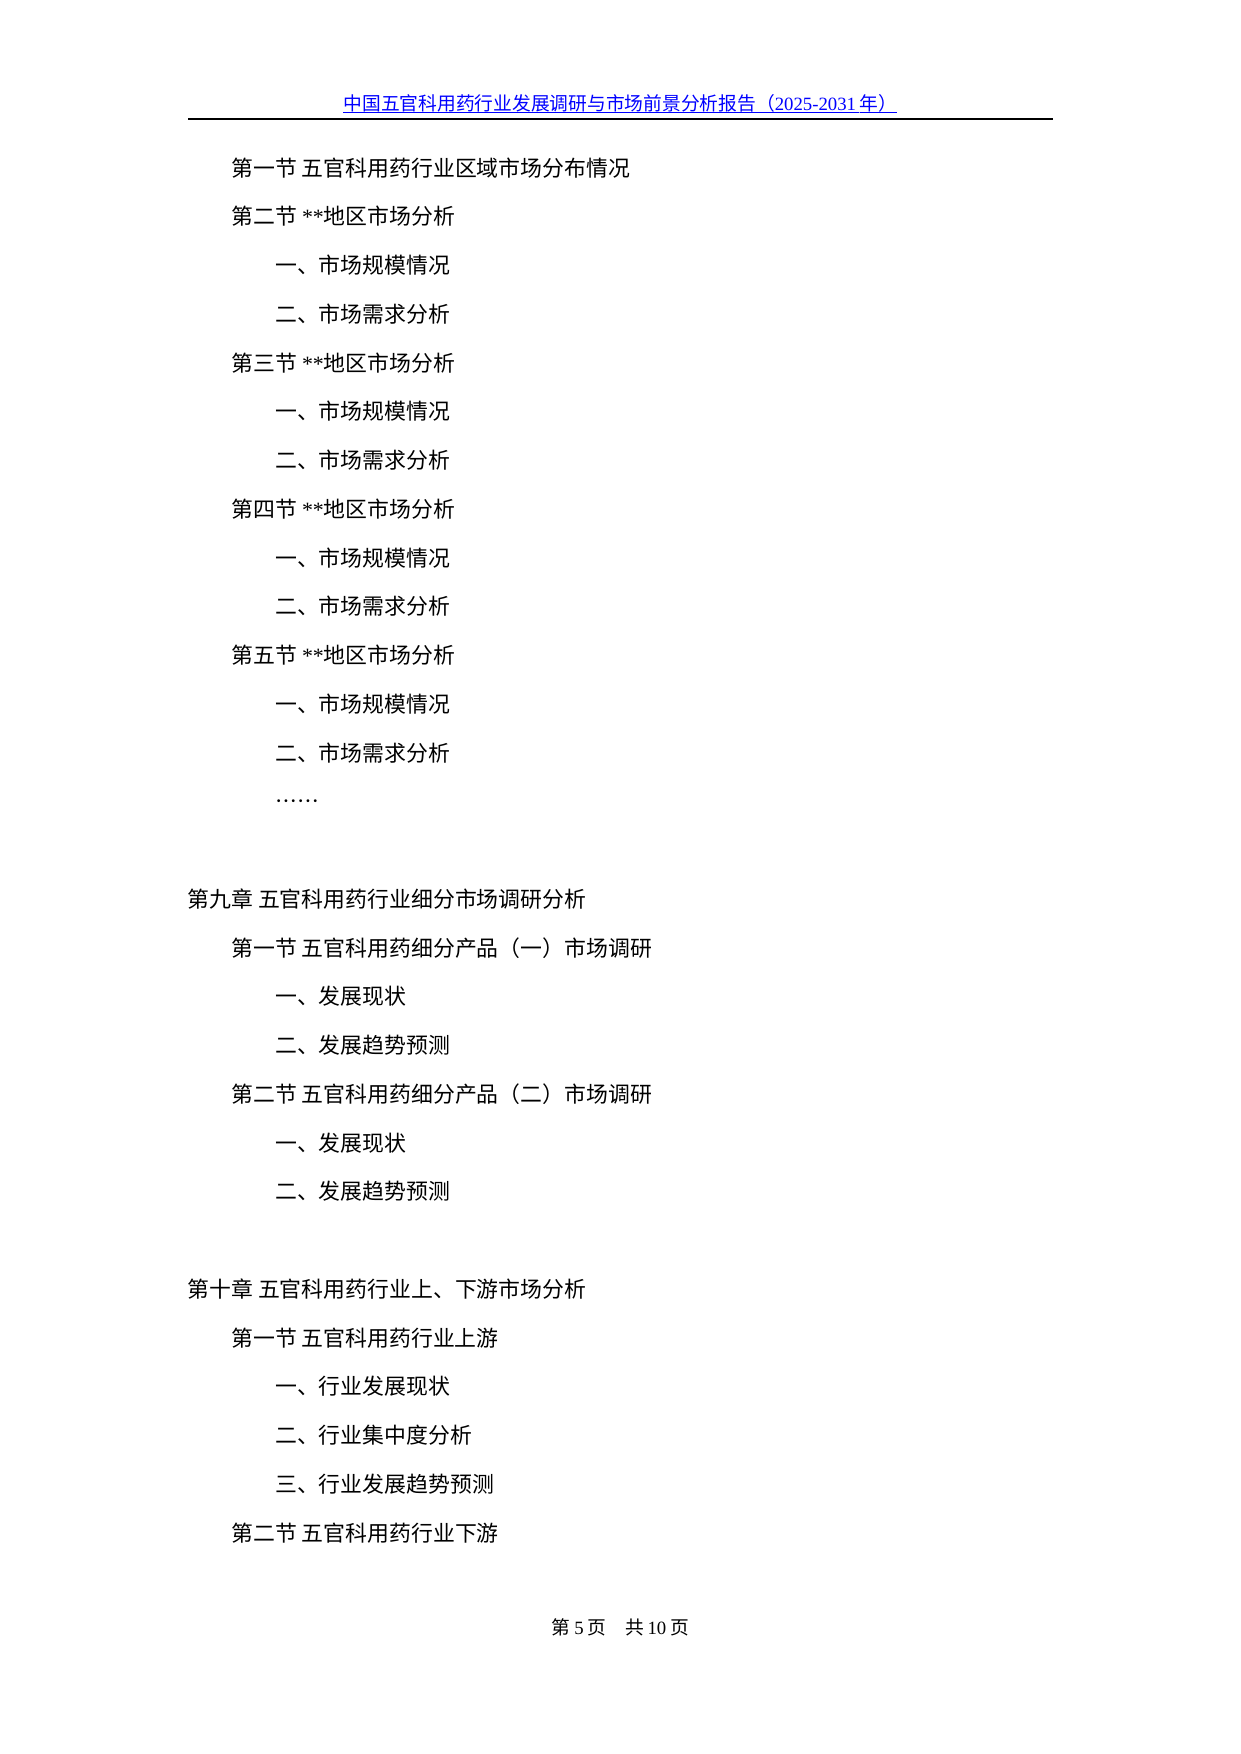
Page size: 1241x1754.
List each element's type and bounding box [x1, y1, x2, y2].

text [187, 150, 1053, 1548]
